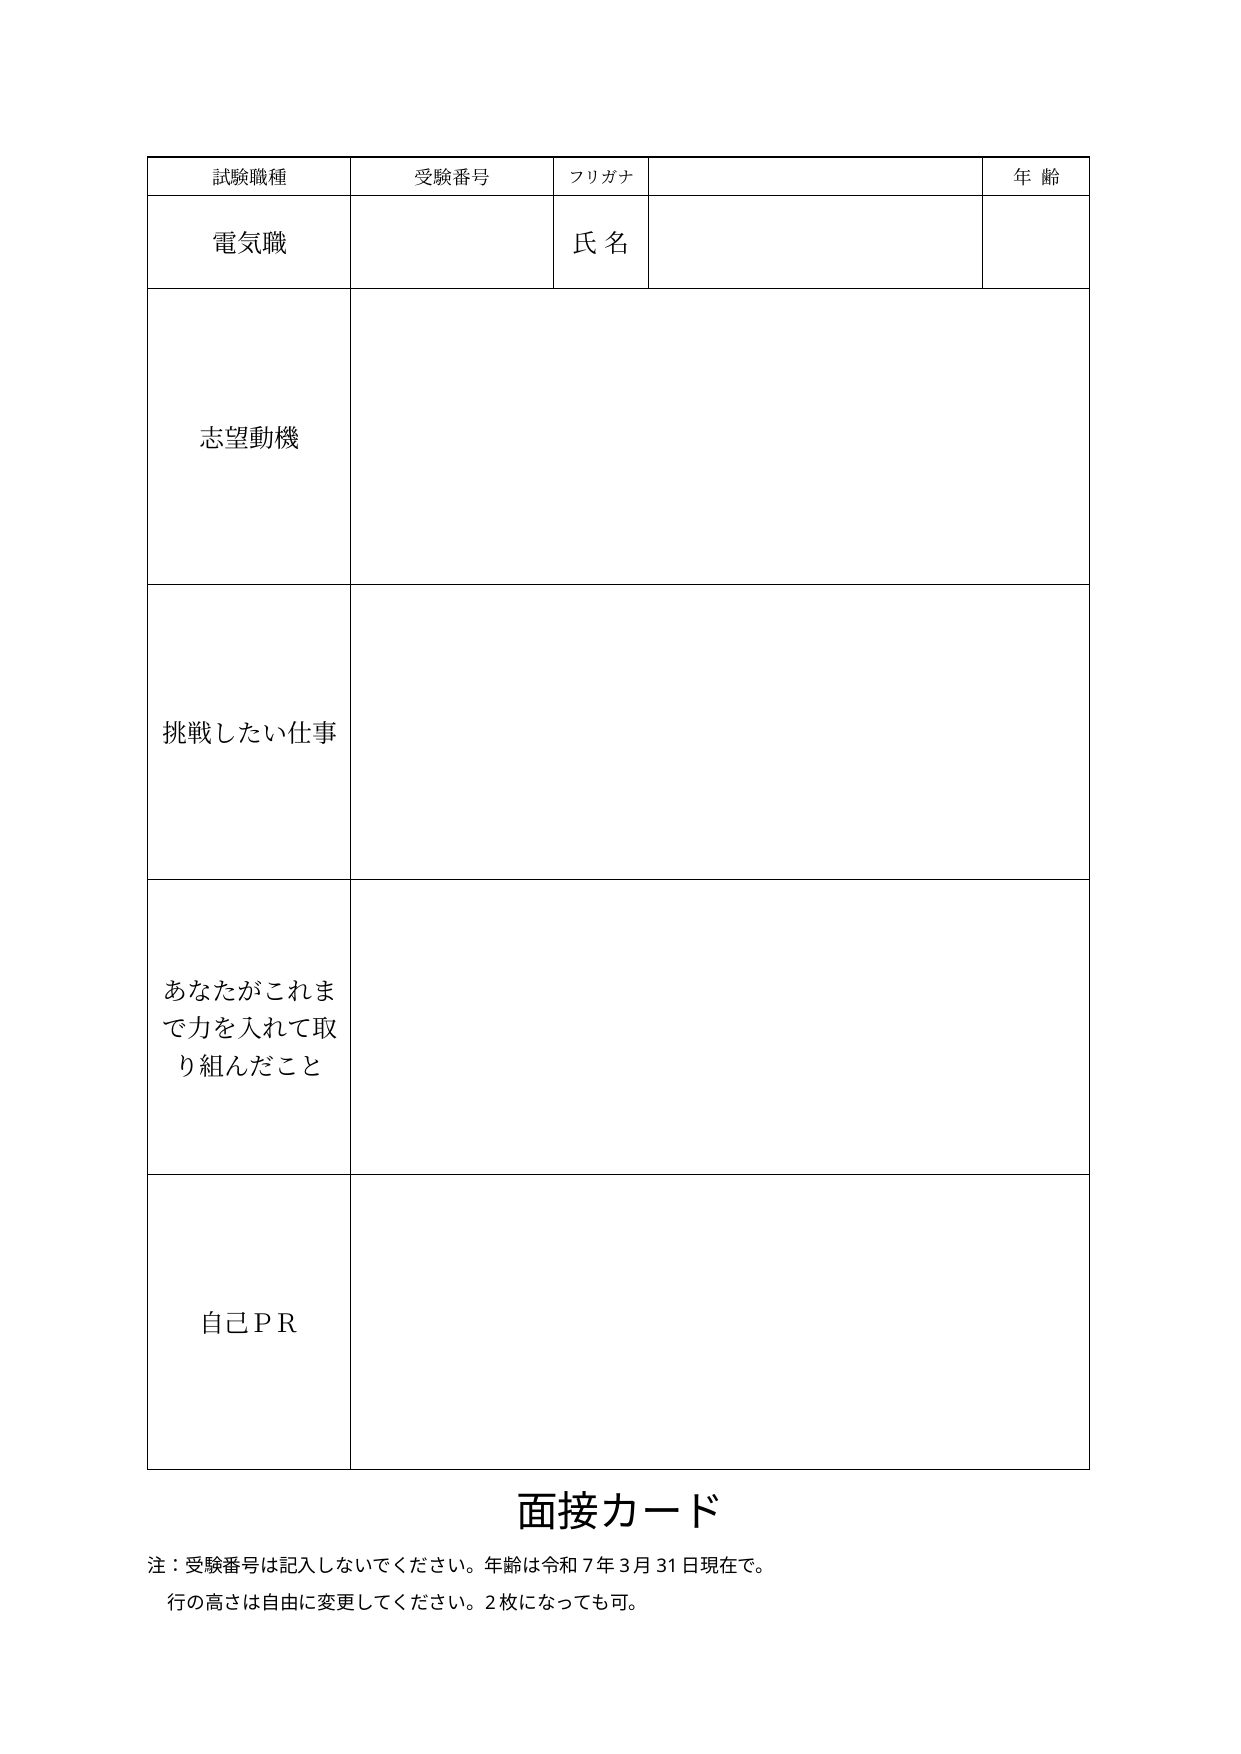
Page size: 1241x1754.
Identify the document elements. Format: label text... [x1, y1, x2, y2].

table_cell あなたがこれまで力を入れて取り組んだこと [148, 880, 350, 1174]
text 行の高さは自由に変更してください。2枚になっても可。 [148, 1583, 1092, 1620]
table_cell [983, 196, 1089, 288]
table_header 年 齢 [983, 158, 1089, 195]
table_cell 電気職 [148, 196, 350, 288]
table_cell [351, 289, 1089, 583]
table_header 受験番号 [351, 158, 553, 195]
text 面接カード [148, 1470, 1092, 1545]
table_header 試験職種 [148, 158, 350, 195]
table_cell 志望動機 [148, 289, 350, 583]
table_cell [649, 196, 982, 288]
table_header フリガナ [554, 158, 648, 195]
table_cell [351, 1175, 1089, 1469]
table_cell 自己ＰＲ [148, 1175, 350, 1469]
table_cell 挑戦したい仕事 [148, 585, 350, 879]
table_cell [351, 196, 553, 288]
table_cell [351, 880, 1089, 1174]
table_cell 氏 名 [554, 196, 648, 288]
table_cell [351, 585, 1089, 879]
table_header [649, 158, 982, 195]
text 注：受験番号は記入しないでください。年齢は令和7年3月31日現在で。 [148, 1545, 1092, 1583]
